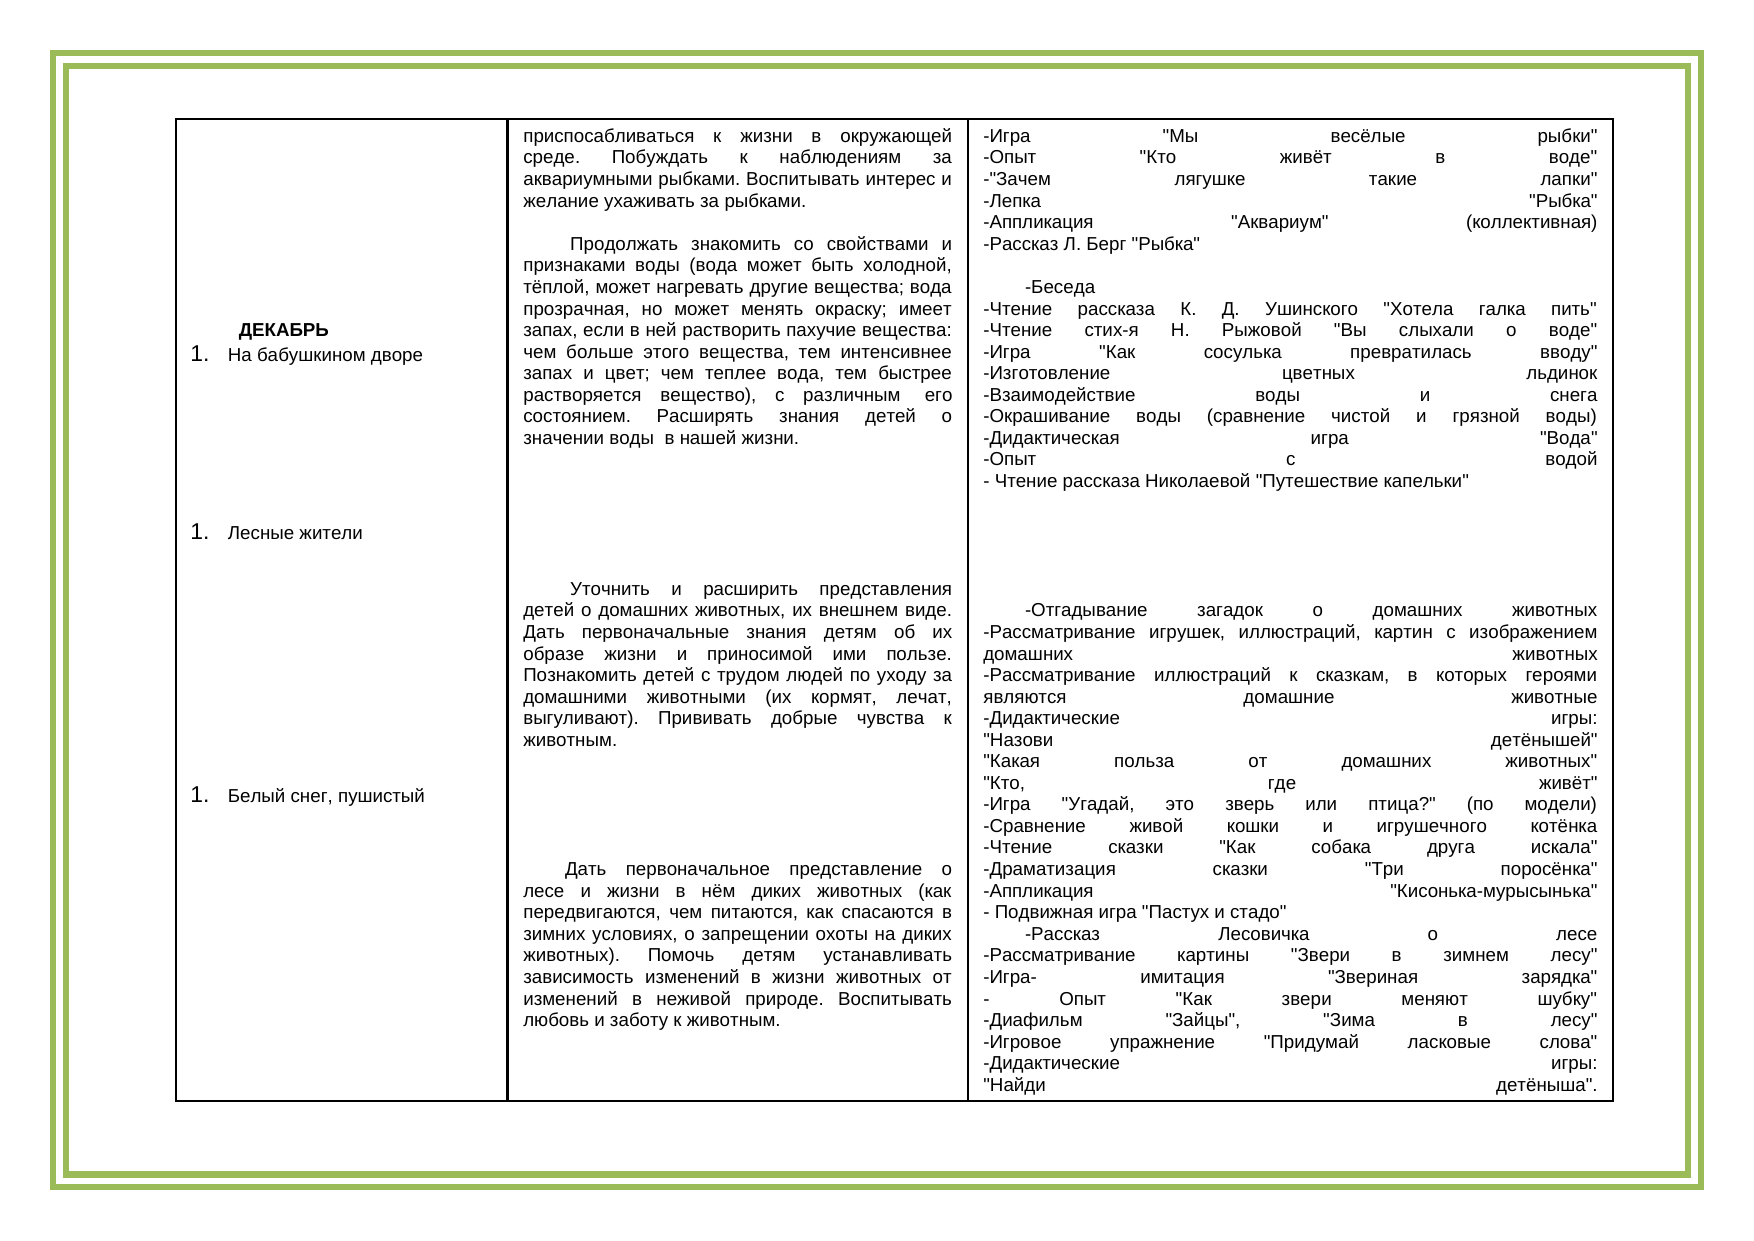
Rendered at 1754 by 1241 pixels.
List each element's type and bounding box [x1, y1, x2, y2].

table_cell [969, 120, 1612, 1100]
table_cell [177, 120, 506, 1100]
table_cell [509, 120, 967, 1100]
